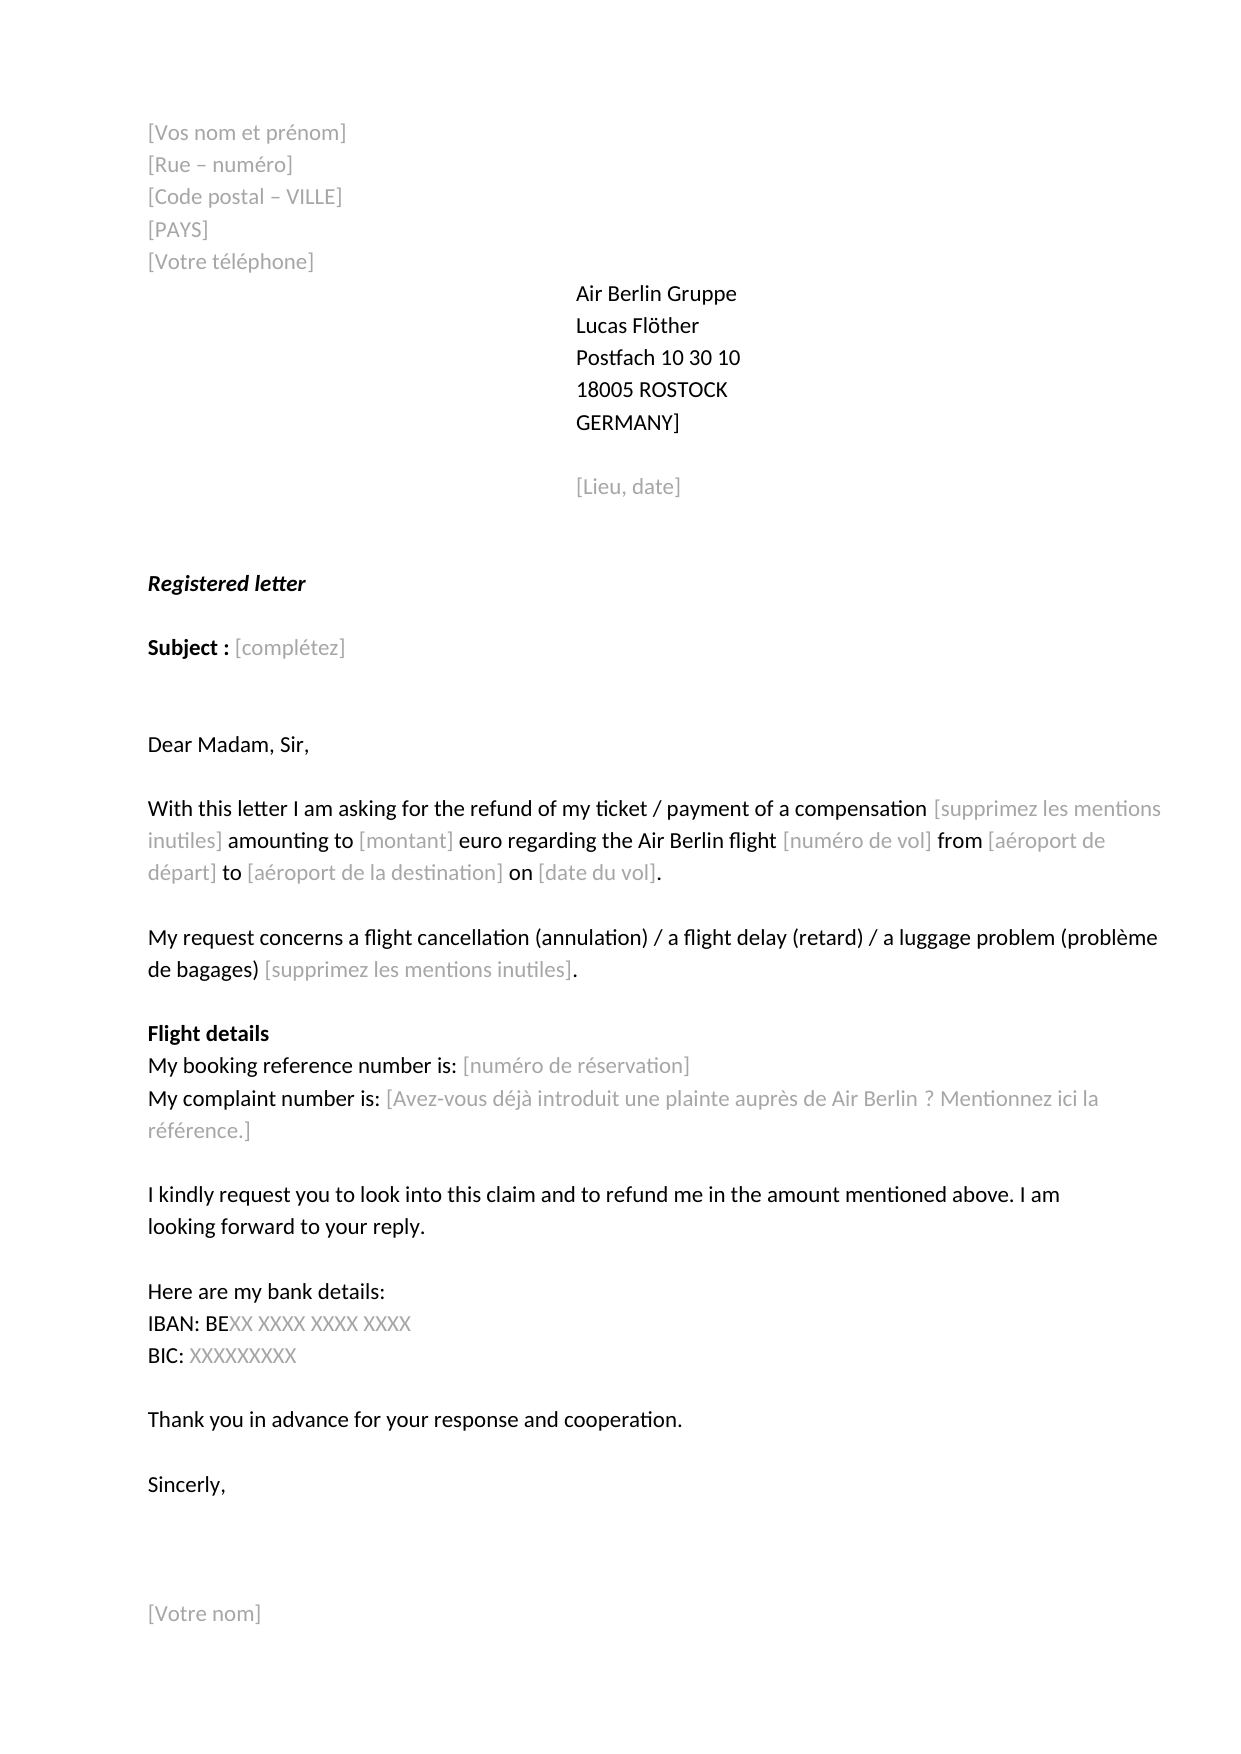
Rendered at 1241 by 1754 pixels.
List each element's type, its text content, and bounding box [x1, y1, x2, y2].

text BIC: XXXXXXXXX [148, 1341, 1167, 1369]
text My booking reference number is: [numéro de réservation] [148, 1052, 1167, 1079]
text Lucas Flöther [576, 311, 1167, 339]
text I kindly request you to look into this claim and to refund me in the amount mentioned above. I am [148, 1180, 1167, 1208]
text Air Berlin Gruppe [576, 279, 1167, 307]
text Sincerly, [148, 1470, 1167, 1498]
text [Lieu, date] [576, 472, 1167, 500]
text My complaint number is: [Avez-vous déjà introduit une plainte auprès de Air Berlin ? Mentionnez ici la référence.] [148, 1084, 1167, 1144]
text Subject : [complétez] [148, 633, 1167, 661]
text Thank you in advance for your response and cooperation. [148, 1406, 1167, 1434]
text Dear Madam, Sir, [148, 730, 1167, 758]
text My request concerns a flight cancellation (annulation) / a flight delay (retard) / a luggage problem (problème de bagages) [supprimez les mentions inutiles]. [148, 923, 1167, 983]
text Here are my bank details: [148, 1277, 1167, 1305]
text Postfach 10 30 10 [576, 343, 1167, 371]
text looking forward to your reply. [148, 1212, 1167, 1241]
text GERMANY] [576, 408, 1167, 436]
text [PAYS] [148, 215, 1167, 243]
text Registered letter [148, 569, 1167, 597]
text 18005 ROSTOCK [576, 376, 1167, 404]
text [Votre téléphone] [148, 247, 1167, 275]
text [Rue – numéro] [148, 150, 1167, 178]
text [Vos nom et prénom] [148, 118, 1167, 146]
text With this letter I am asking for the refund of my ticket / payment of a compensation [supprimez les mentions inutiles] amounting to [montant] euro regarding the Air Berlin flight [numéro de vol] from [aéroport de départ] to [aéroport de la destination] on [date du vol]. [148, 794, 1167, 886]
text [Code postal – VILLE] [148, 182, 1167, 211]
text IBAN: BEXX XXXX XXXX XXXX [148, 1309, 1167, 1337]
text [Votre nom] [148, 1599, 1167, 1627]
text Flight details [148, 1019, 1167, 1047]
